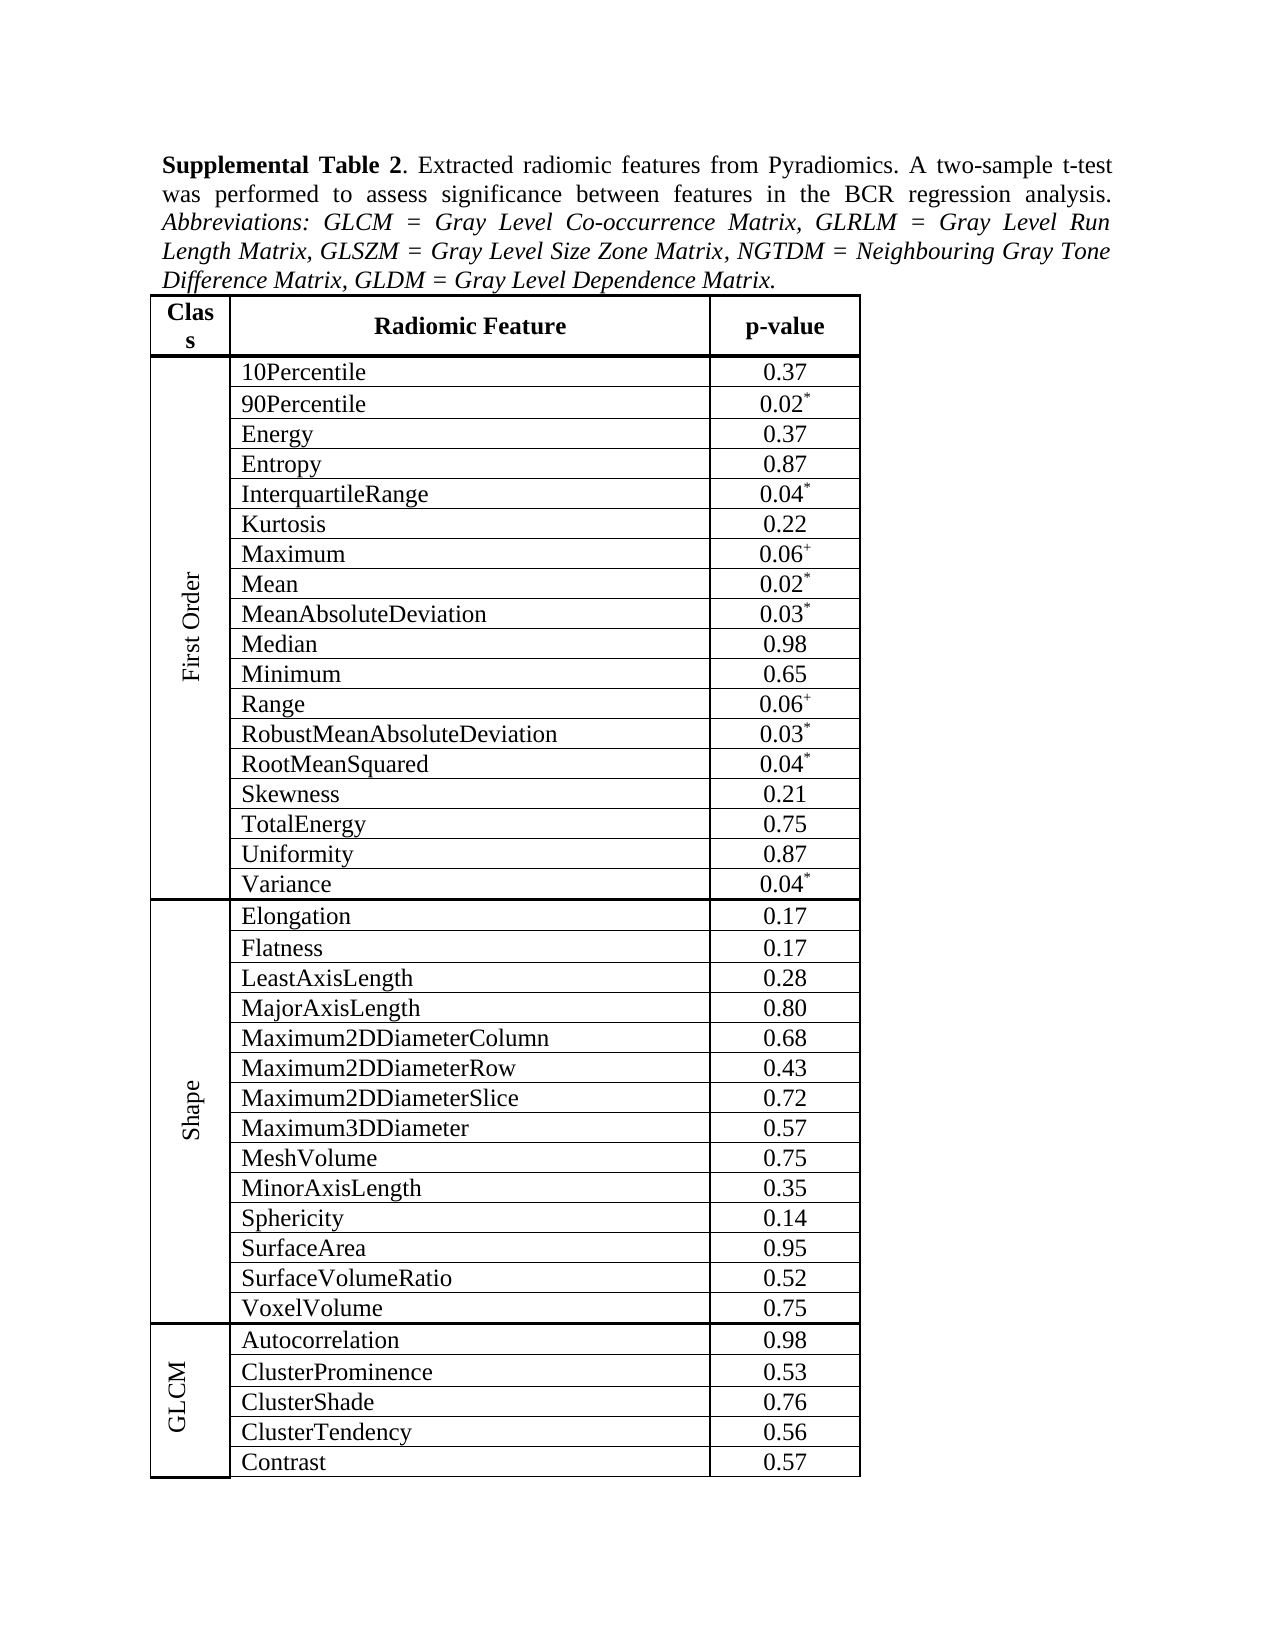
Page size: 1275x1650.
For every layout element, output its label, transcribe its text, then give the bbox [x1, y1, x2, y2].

table_cell 0.43 [711, 1053, 859, 1082]
table_cell 10Percentile [231, 358, 709, 386]
table_cell Entropy [231, 449, 709, 478]
table_cell Maximum2DDiameterRow [231, 1053, 709, 1082]
table_cell SurfaceArea [231, 1233, 709, 1262]
table_cell 0.04* [711, 869, 859, 898]
table_cell 0.35 [711, 1173, 859, 1202]
table_header p-value [711, 297, 859, 354]
table_cell 0.03* [711, 719, 859, 748]
table_cell 0.72 [711, 1083, 859, 1112]
table_cell MeshVolume [231, 1143, 709, 1172]
table_cell Median [231, 629, 709, 658]
table_cell ClusterProminence [231, 1355, 709, 1386]
table_cell Uniformity [231, 839, 709, 868]
table_cell 0.87 [711, 839, 859, 868]
table_cell 0.04* [711, 749, 859, 778]
table_cell Maximum3DDiameter [231, 1113, 709, 1142]
table_cell 0.56 [711, 1417, 859, 1446]
table_cell MajorAxisLength [231, 993, 709, 1022]
table_cell 0.57 [711, 1113, 859, 1142]
text Supplemental Table 2. Extracted radiomic features from Pyradiomics. A two-sample t-test was performed to assess significance between features in the BCR regression analysis. Abbreviations: GLCM = Gray Level Co-occurrence Matrix, GLRLM = Gray Level Run Length Matrix, GLSZM = Gray Level Size Zone Matrix, NGTDM = Neighbouring Gray Tone Difference Matrix, GLDM = Gray Level Dependence Matrix. [162, 150, 1113, 294]
table_cell 0.21 [711, 779, 859, 808]
table_cell 0.52 [711, 1263, 859, 1292]
table_cell 0.17 [711, 901, 859, 930]
table_cell Range [231, 689, 709, 718]
table_cell 0.95 [711, 1233, 859, 1262]
table_cell Variance [231, 869, 709, 898]
table_cell RobustMeanAbsoluteDeviation [231, 719, 709, 748]
table_cell 0.17 [711, 931, 859, 962]
table_cell InterquartileRange [231, 479, 709, 508]
table_cell Skewness [231, 779, 709, 808]
table_cell GLCM [151, 1325, 229, 1476]
table_cell 0.02* [711, 569, 859, 598]
table_cell 90Percentile [231, 387, 709, 418]
table_cell 0.98 [711, 1325, 859, 1354]
table_cell First Order [151, 358, 229, 898]
table_cell 0.04* [711, 479, 859, 508]
table_cell 0.57 [711, 1447, 859, 1476]
table_cell Flatness [231, 931, 709, 962]
table_cell Kurtosis [231, 509, 709, 538]
table_cell 0.76 [711, 1387, 859, 1416]
table_cell Energy [231, 419, 709, 448]
table_cell 0.02* [711, 387, 859, 418]
table_cell LeastAxisLength [231, 963, 709, 992]
table_cell 0.06+ [711, 539, 859, 568]
table_cell ClusterShade [231, 1387, 709, 1416]
table_cell Sphericity [231, 1203, 709, 1232]
table_cell Contrast [231, 1447, 709, 1476]
table_cell Elongation [231, 901, 709, 930]
table_cell 0.98 [711, 629, 859, 658]
table_cell SurfaceVolumeRatio [231, 1263, 709, 1292]
table_cell Maximum2DDiameterColumn [231, 1023, 709, 1052]
table_cell 0.53 [711, 1355, 859, 1386]
table_header Class [151, 297, 229, 354]
table_cell 0.65 [711, 659, 859, 688]
table_cell 0.80 [711, 993, 859, 1022]
table_cell 0.22 [711, 509, 859, 538]
table_cell TotalEnergy [231, 809, 709, 838]
table_cell VoxelVolume [231, 1293, 709, 1322]
table_cell 0.68 [711, 1023, 859, 1052]
table_cell Autocorrelation [231, 1325, 709, 1354]
table_cell 0.75 [711, 1143, 859, 1172]
table_cell Maximum [231, 539, 709, 568]
table_cell 0.75 [711, 809, 859, 838]
table_cell 0.37 [711, 419, 859, 448]
table_cell MinorAxisLength [231, 1173, 709, 1202]
table_cell RootMeanSquared [231, 749, 709, 778]
table_cell 0.14 [711, 1203, 859, 1232]
table_cell Maximum2DDiameterSlice [231, 1083, 709, 1112]
table_cell 0.03* [711, 599, 859, 628]
table_cell 0.37 [711, 358, 859, 386]
table_cell 0.28 [711, 963, 859, 992]
table_cell MeanAbsoluteDeviation [231, 599, 709, 628]
table_cell Mean [231, 569, 709, 598]
table_cell ClusterTendency [231, 1417, 709, 1446]
table_cell Minimum [231, 659, 709, 688]
table_cell 0.75 [711, 1293, 859, 1322]
table_cell 0.87 [711, 449, 859, 478]
table_cell Shape [151, 901, 229, 1322]
table_header Radiomic Feature [231, 297, 709, 354]
table_cell 0.06+ [711, 689, 859, 718]
